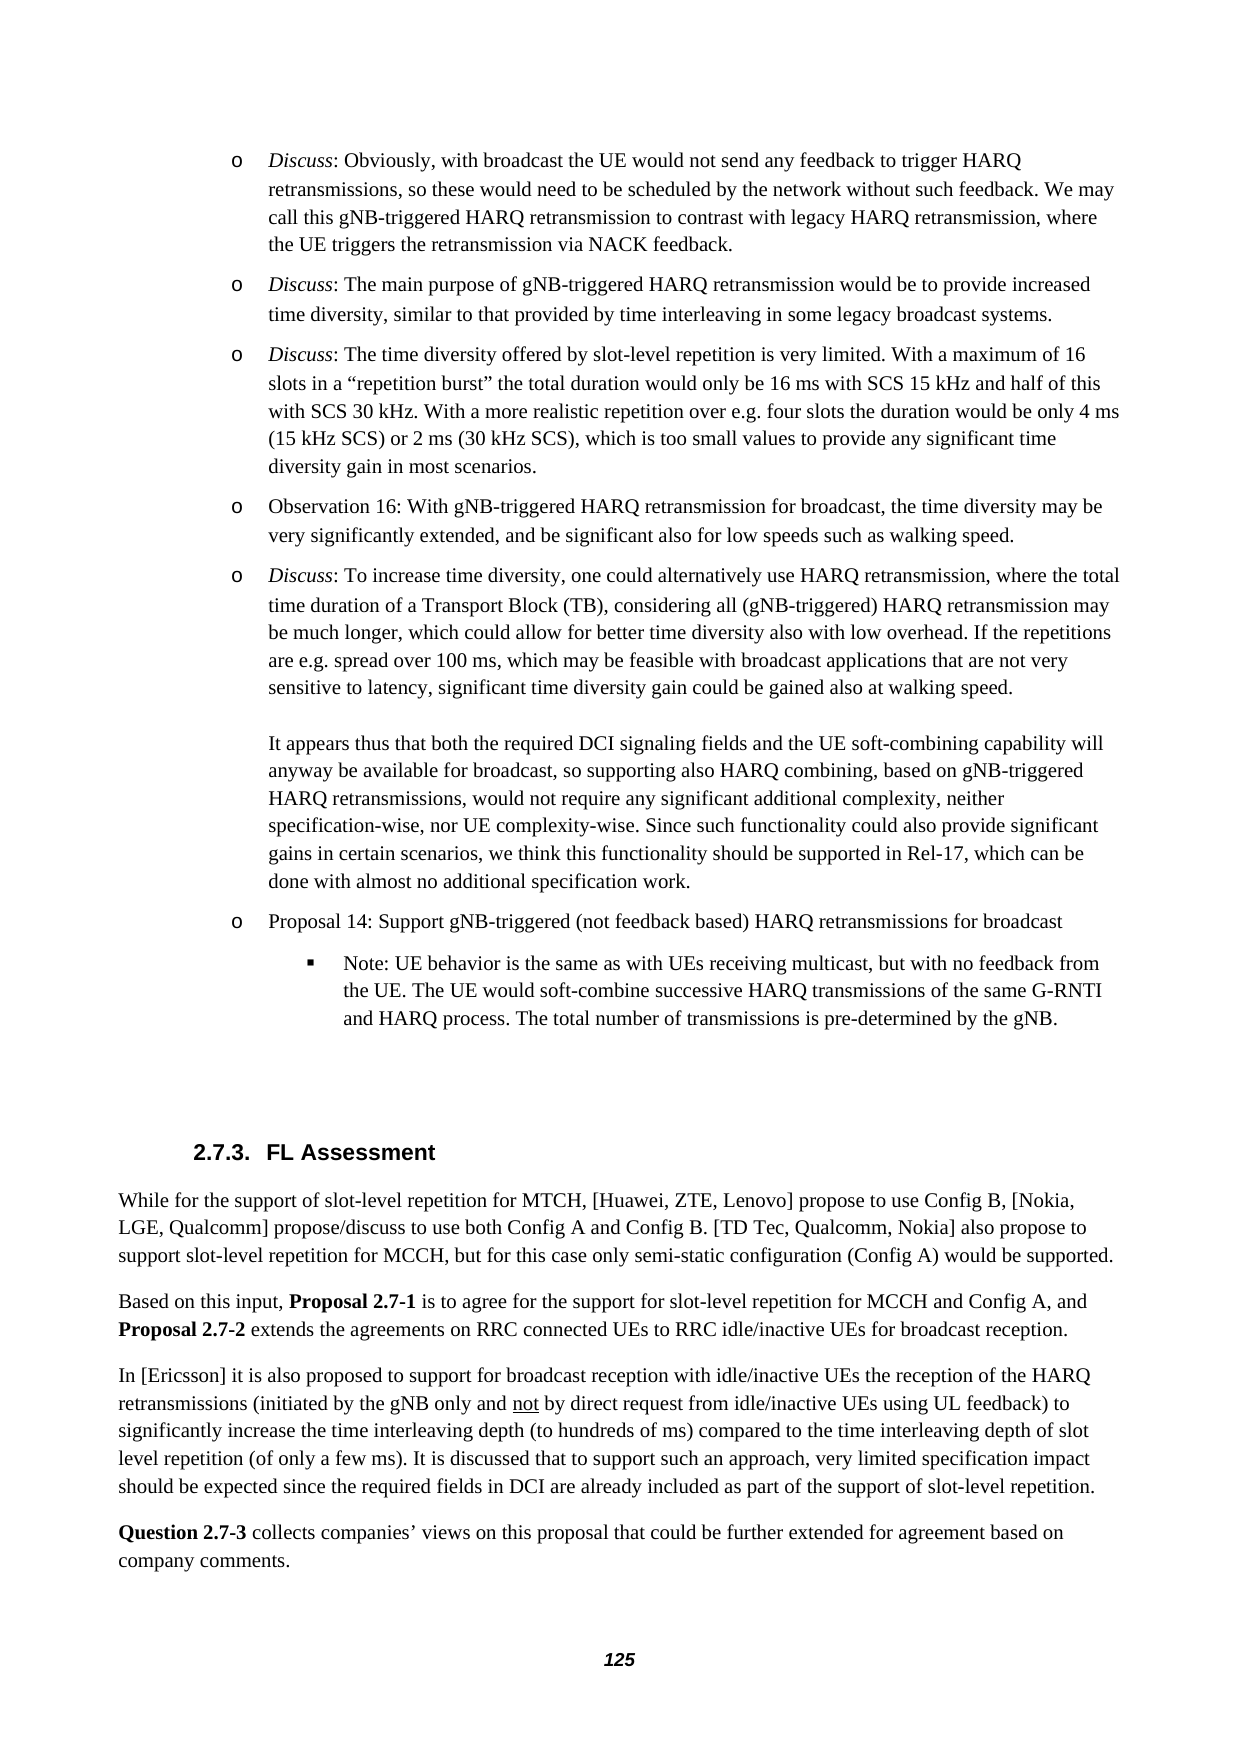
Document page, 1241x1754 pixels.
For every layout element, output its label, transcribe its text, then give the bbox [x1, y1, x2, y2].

subtitle FL Assessment [193, 1139, 1122, 1165]
list Discuss: Obviously, with broadcast the UE would not send any feedback to trigger HARQ retransmissions, so these would need to be scheduled by the network without such feedback. We may call this gNB-triggered HARQ retransmission to contrast with legacy HARQ retransmission, where the UE triggers the retransmission via NACK feedback. [231, 148, 1122, 256]
list Proposal 14: Support gNB-triggered (not feedback based) HARQ retransmissions for broadcast [231, 909, 1122, 934]
list Observation 16: With gNB-triggered HARQ retransmission for broadcast, the time diversity may be very significantly extended, and be significant also for low speeds such as walking speed. [231, 494, 1122, 547]
list Discuss: The time diversity offered by slot-level repetition is very limited. With a maximum of 16 slots in a “repetition burst” the total duration would only be 16 ms with SCS 15 kHz and half of this with SCS 30 kHz. With a more realistic repetition over e.g. four slots the duration would be only 4 ms (15 kHz SCS) or 2 ms (30 kHz SCS), which is too small values to provide any significant time diversity gain in most scenarios. [231, 342, 1122, 478]
text While for the support of slot-level repetition for MTCH, [Huawei, ZTE, Lenovo] propose to use Config B, [Nokia, LGE, Qualcomm] propose/discuss to use both Config A and Config B. [TD Tec, Qualcomm, Nokia] also propose to support slot-level repetition for MCCH, but for this case only semi-static configuration (Config A) would be supported. [118, 1188, 1122, 1267]
list Note: UE behavior is the same as with UEs receiving multicast, but with no feedback from the UE. The UE would soft-combine successive HARQ transmissions of the same G-RNTI and HARQ process. The total number of transmissions is pre-determined by the gNB. [306, 951, 1122, 1030]
list Discuss: The main purpose of gNB-triggered HARQ retransmission would be to provide increased time diversity, similar to that provided by time interleaving in some legacy broadcast systems. [231, 272, 1122, 326]
text Based on this input, Proposal 2.7-1 is to agree for the support for slot-level repetition for MCCH and Config A, and Proposal 2.7-2 extends the agreements on RRC connected UEs to RRC idle/inactive UEs for broadcast reception. [118, 1289, 1122, 1341]
text In [Ericsson] it is also proposed to support for broadcast reception with idle/inactive UEs the reception of the HARQ retransmissions (initiated by the gNB only and not by direct request from idle/inactive UEs using UL feedback) to significantly increase the time interleaving depth (to hundreds of ms) compared to the time interleaving depth of slot level repetition (of only a few ms). It is discussed that to support such an approach, very limited specification impact should be expected since the required fields in DCI are already included as part of the support of slot-level repetition. [118, 1363, 1122, 1498]
list Discuss: To increase time diversity, one could alternatively use HARQ retransmission, where the total time duration of a Transport Block (TB), considering all (gNB-triggered) HARQ retransmission may be much longer, which could allow for better time diversity also with low overhead. If the repetitions are e.g. spread over 100 ms, which may be feasible with broadcast applications that are not very sensitive to latency, significant time diversity gain could be gained also at walking speed. It appears thus that both the required DCI signaling fields and the UE soft-combining capability will anyway be available for broadcast, so supporting also HARQ combining, based on gNB-triggered HARQ retransmissions, would not require any significant additional complexity, neither specification-wise, nor UE complexity-wise. Since such functionality could also provide significant gains in certain scenarios, we think this functionality should be supported in Rel-17, which can be done with almost no additional specification work. [231, 563, 1122, 893]
text Question 2.7-3 collects companies’ views on this proposal that could be further extended for agreement based on company comments. [118, 1520, 1122, 1572]
